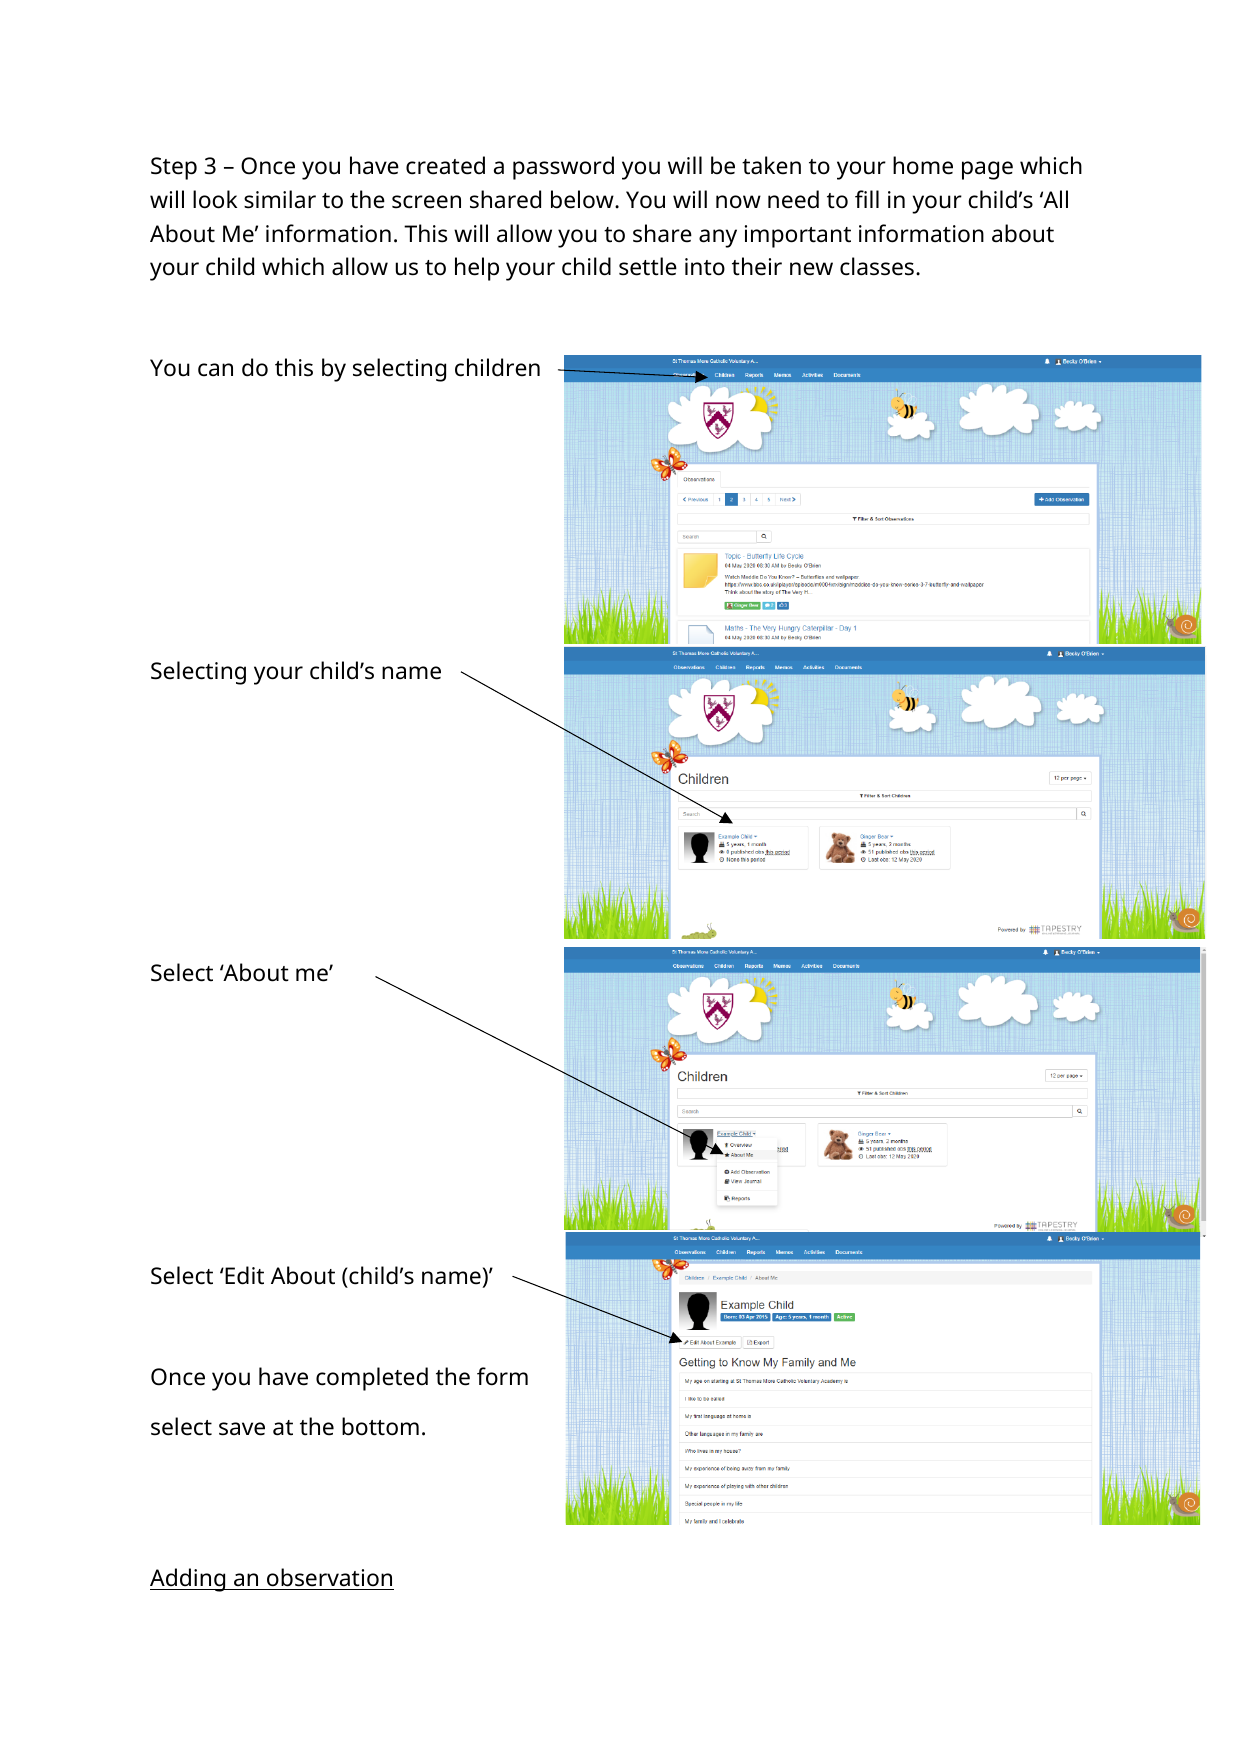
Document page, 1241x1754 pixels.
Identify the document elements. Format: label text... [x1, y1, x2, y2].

picture [564, 355, 1207, 939]
text Select ‘Edit About (child’s name)’ [150, 1259, 1090, 1291]
text You can do this by selecting children [150, 352, 1090, 383]
text Once you have completed the form [150, 1360, 1090, 1392]
text Selecting your child’s name [150, 654, 1090, 686]
picture [564, 947, 1207, 1525]
text Select ‘About me’ [150, 957, 1090, 988]
text Adding an observation [150, 1562, 1090, 1593]
text select save at the bottom. [150, 1411, 1090, 1442]
text Step 3 – Once you have created a password you will be taken to your home page which will look similar to the screen shared below. You will now need to fill in your child’s ‘All About Me’ information. This will allow you to share any important information about your child which allow us to help your child settle into their new classes. [150, 150, 1090, 282]
